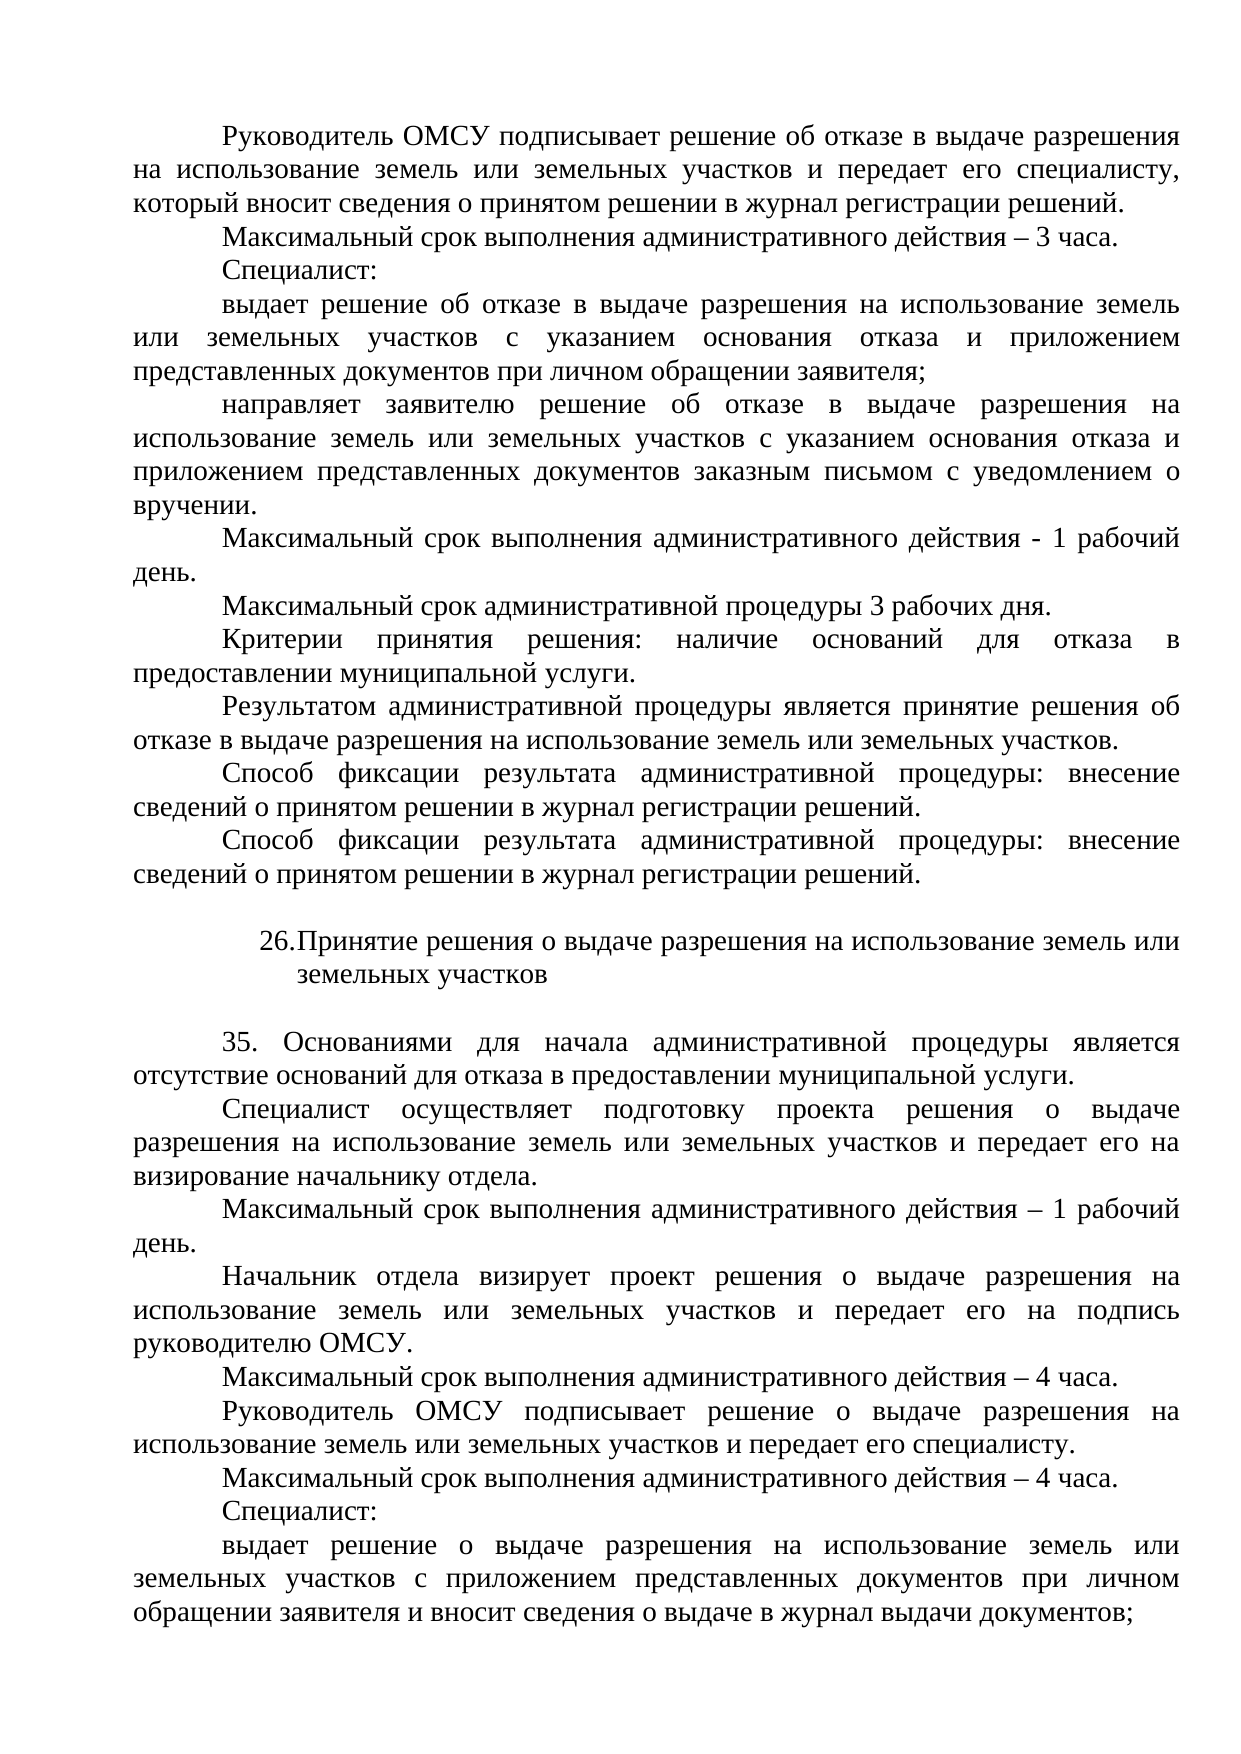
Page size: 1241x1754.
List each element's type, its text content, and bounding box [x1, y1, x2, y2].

text Способ фиксации результата административной процедуры: внесение сведений о принятом решении в журнал регистрации решений. [133, 822, 1181, 889]
text Руководитель ОМСУ подписывает решение об отказе в выдаче разрешения на использование земель или земельных участков и передает его специалисту, который вносит сведения о принятом решении в журнал регистрации решений. [133, 118, 1181, 219]
text Специалист: [133, 252, 1181, 286]
text выдает решение об отказе в выдаче разрешения на использование земель или земельных участков с указанием основания отказа и приложением представленных документов при личном обращении заявителя; [133, 286, 1181, 386]
text Руководитель ОМСУ подписывает решение о выдаче разрешения на использование земель или земельных участков и передает его специалисту. [133, 1393, 1181, 1460]
text Максимальный срок административной процедуры 3 рабочих дня. [133, 588, 1181, 621]
text Способ фиксации результата административной процедуры: внесение сведений о принятом решении в журнал регистрации решений. [133, 755, 1181, 822]
text Максимальный срок выполнения административного действия – 4 часа. [133, 1460, 1181, 1493]
text Максимальный срок выполнения административного действия – 3 часа. [133, 219, 1181, 252]
text Специалист осуществляет подготовку проекта решения о выдаче разрешения на использование земель или земельных участков и передает его на визирование начальнику отдела. [133, 1091, 1181, 1191]
text выдает решение о выдаче разрешения на использование земель или земельных участков с приложением представленных документов при личном обращении заявителя и вносит сведения о выдаче в журнал выдачи документов; [133, 1527, 1181, 1627]
text направляет заявителю решение об отказе в выдаче разрешения на использование земель или земельных участков с указанием основания отказа и приложением представленных документов заказным письмом с уведомлением о вручении. [133, 386, 1181, 521]
text Критерии принятия решения: наличие оснований для отказа в предоставлении муниципальной услуги. [133, 621, 1181, 688]
list Основаниями для начала административной процедуры является отсутствие оснований для отказа в предоставлении муниципальной услуги. [133, 1024, 1181, 1091]
text Максимальный срок выполнения административного действия – 1 рабочий день. [133, 1191, 1181, 1258]
text Результатом административной процедуры является принятие решения об отказе в выдаче разрешения на использование земель или земельных участков. [133, 688, 1181, 755]
text Максимальный срок выполнения административного действия - 1 рабочий день. [133, 521, 1181, 588]
text Максимальный срок выполнения административного действия – 4 часа. [133, 1359, 1181, 1393]
list Принятие решения о выдаче разрешения на использование земель или земельных участков [259, 923, 1181, 990]
text Специалист: [133, 1493, 1181, 1527]
text Начальник отдела визирует проект решения о выдаче разрешения на использование земель или земельных участков и передает его на подпись руководителю ОМСУ. [133, 1258, 1181, 1359]
